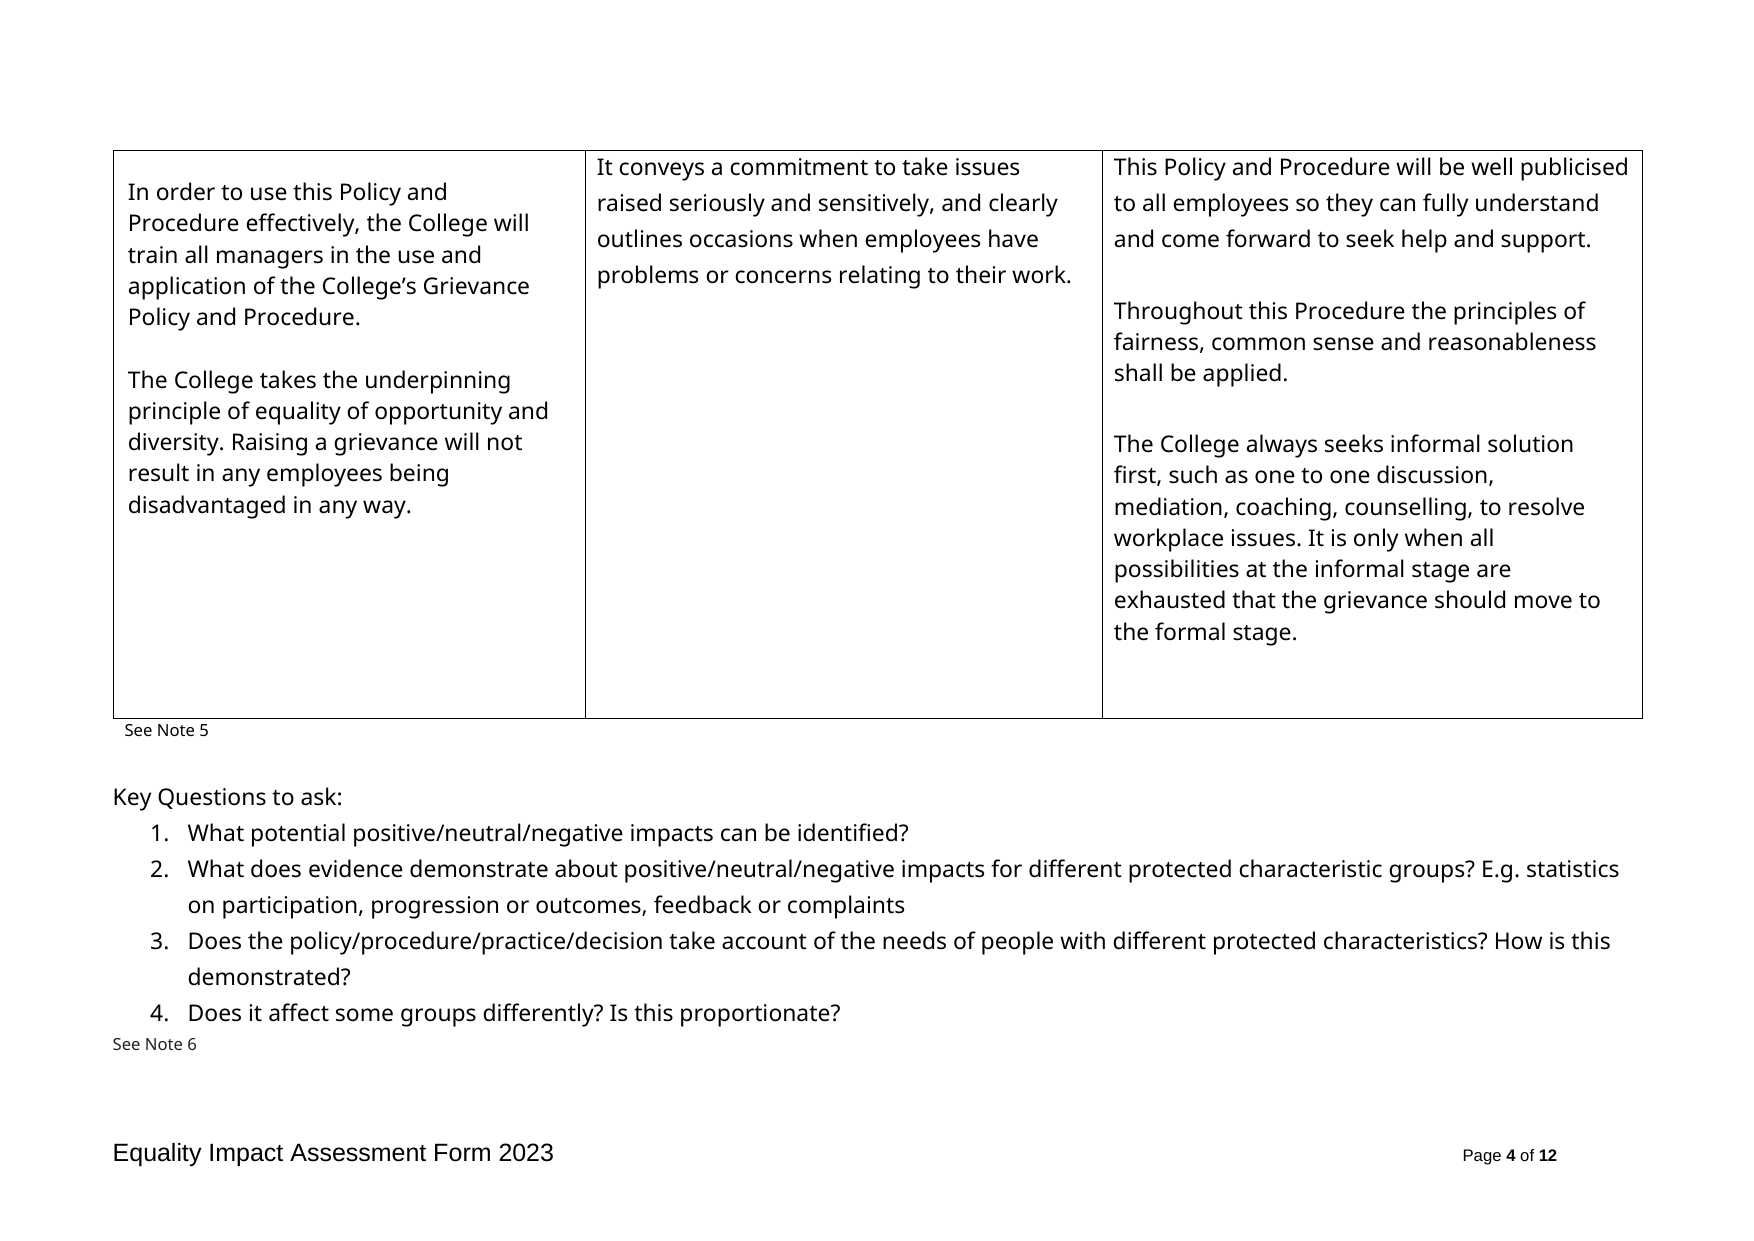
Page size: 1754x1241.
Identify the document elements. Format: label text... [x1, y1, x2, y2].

table_cell This Policy and Procedure will be well publicised to all employees so they can fully understand and come forward to seek help and support. Throughout this Procedure the principles of fairness, common sense and reasonableness shall be applied. The College always seeks informal solution first, such as one to one discussion, mediation, coaching, counselling, to resolve workplace issues. It is only when all possibilities at the informal stage are exhausted that the grievance should move to the formal stage. [1103, 151, 1642, 718]
list Does it affect some groups differently? Is this proportionate? [150, 997, 1641, 1028]
text Key Questions to ask: [112, 781, 1641, 812]
table_cell In order to use this Policy and Procedure effectively, the College will train all managers in the use and application of the College’s Grievance Policy and Procedure. The College takes the underpinning principle of equality of opportunity and diversity. Raising a grievance will not result in any employees being disadvantaged in any way. [114, 151, 585, 718]
list Does the policy/procedure/practice/decision take account of the needs of people with different protected characteristics? How is this demonstrated? [150, 925, 1641, 992]
table_cell It conveys a commitment to take issues raised seriously and sensitively, and clearly outlines occasions when employees have problems or concerns relating to their work. [586, 151, 1102, 718]
list What potential positive/neutral/negative impacts can be identified? [150, 817, 1641, 848]
text See Note 6 [112, 1032, 1641, 1055]
text See Note 5 [124, 719, 1641, 742]
list What does evidence demonstrate about positive/neutral/negative impacts for different protected characteristic groups? E.g. statistics on participation, progression or outcomes, feedback or complaints [150, 853, 1641, 920]
